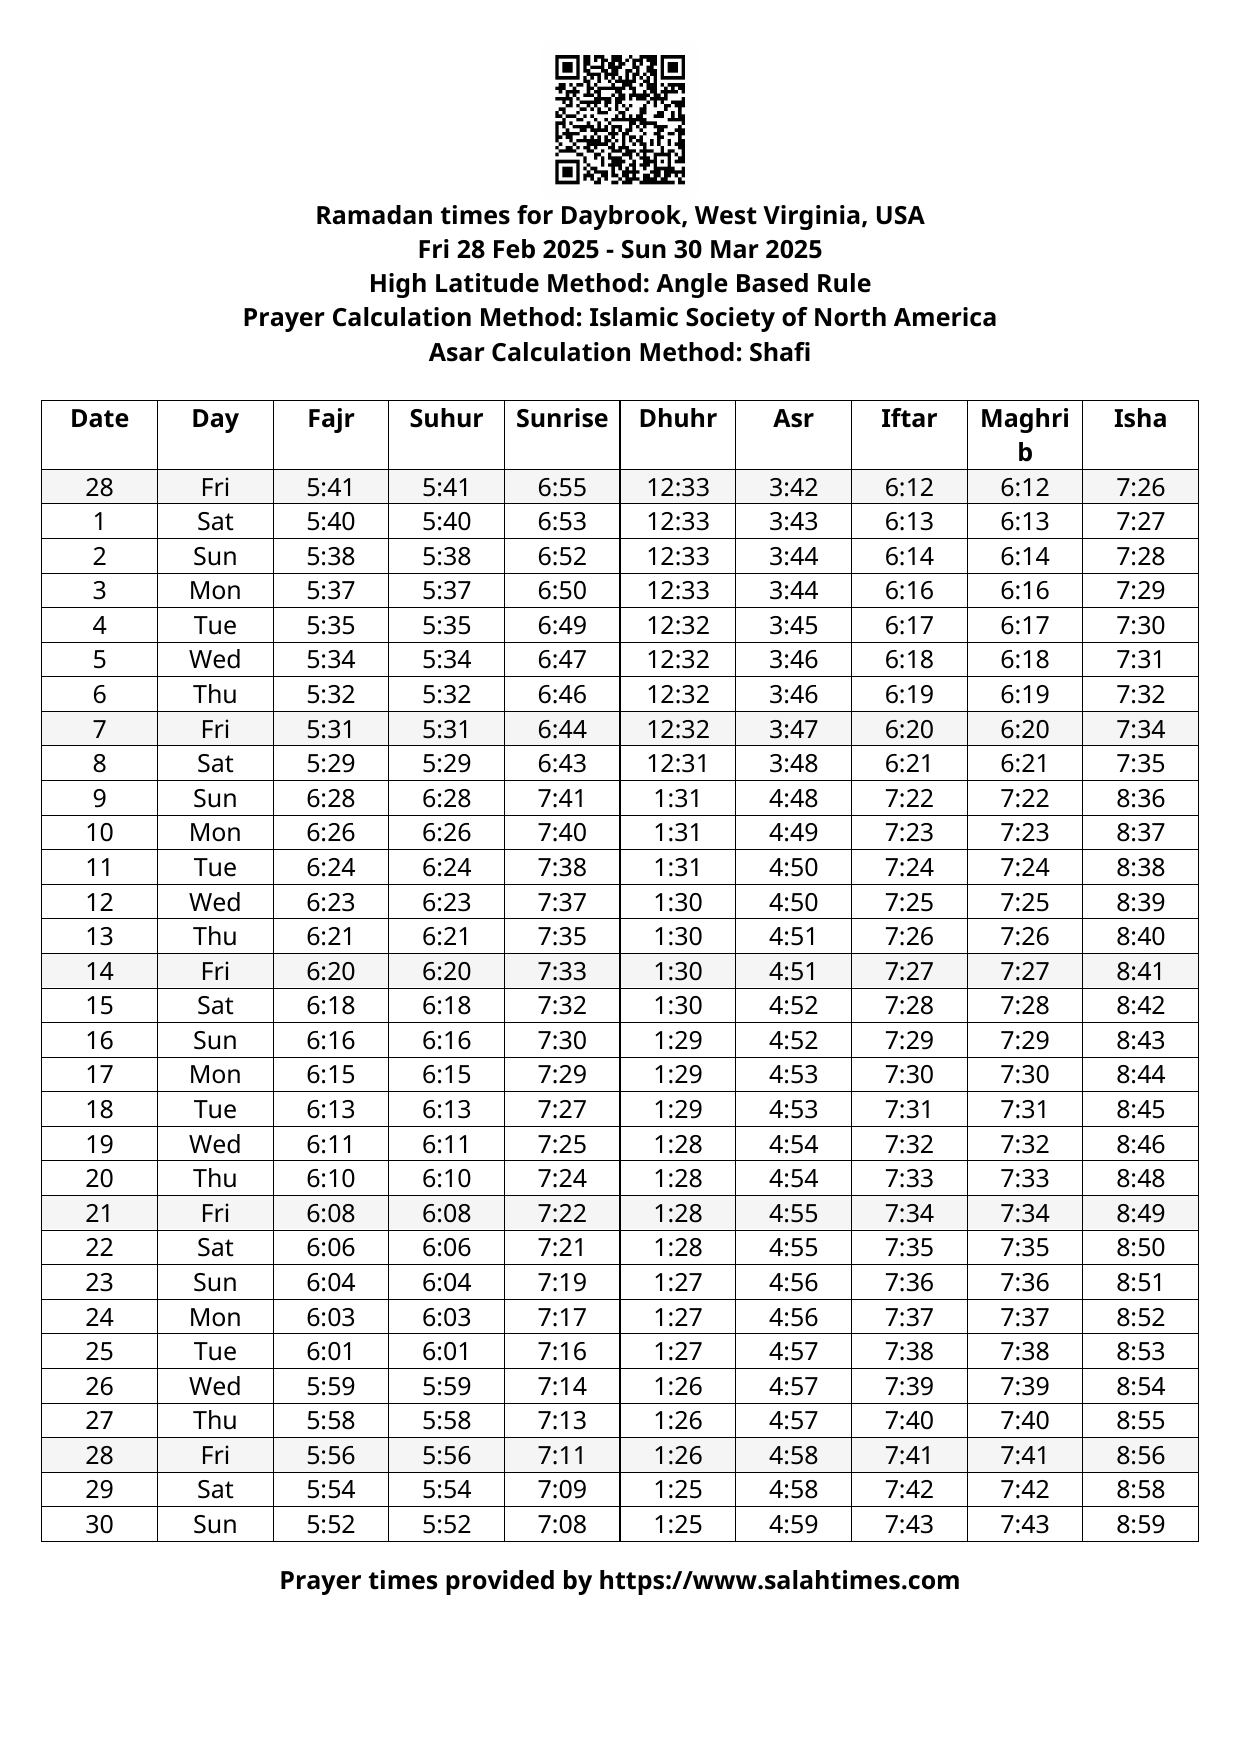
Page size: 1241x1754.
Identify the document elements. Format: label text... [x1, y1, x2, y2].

table_cell 5:37 [389, 574, 504, 607]
table_cell 6:16 [274, 1023, 388, 1057]
table_cell 7:24 [968, 850, 1082, 884]
text Prayer times provided by https://www.salahtimes.com [42, 1563, 1198, 1597]
table_cell 5:38 [389, 539, 504, 572]
table_cell 8:38 [1083, 850, 1198, 884]
table_cell 7:39 [852, 1369, 967, 1402]
table_cell 7:27 [505, 1092, 619, 1126]
table_cell Sun [158, 1507, 273, 1541]
table_cell 6:17 [968, 608, 1082, 642]
table_cell 5:32 [274, 677, 388, 711]
table_cell 3:45 [736, 608, 851, 642]
table_cell 4:52 [736, 1023, 851, 1057]
table_cell 5:52 [274, 1507, 388, 1541]
table_cell 6:24 [389, 850, 504, 884]
table_cell 5:54 [389, 1473, 504, 1506]
table_cell Fri [158, 1196, 273, 1229]
table_cell 8:39 [1083, 885, 1198, 918]
table_cell 5:35 [389, 608, 504, 642]
table_cell 7:26 [852, 919, 967, 953]
table_cell 6:15 [389, 1058, 504, 1091]
table_header Suhur [389, 401, 504, 469]
table_cell 7:16 [505, 1334, 619, 1368]
table_cell 28 [42, 1438, 157, 1472]
table_cell 7:28 [968, 989, 1082, 1022]
table_cell 4:54 [736, 1127, 851, 1160]
table_cell 1:30 [621, 954, 735, 987]
table_cell 15 [42, 989, 157, 1022]
table_cell 1:26 [621, 1404, 735, 1437]
table_cell 18 [42, 1092, 157, 1126]
table_cell 6:47 [505, 643, 619, 676]
table_cell 6:01 [274, 1334, 388, 1368]
table_cell 6:13 [274, 1092, 388, 1126]
table_cell 7:34 [1083, 712, 1198, 745]
table_cell 12:32 [621, 608, 735, 642]
table_cell 8:49 [1083, 1196, 1198, 1229]
table_cell 6:11 [274, 1127, 388, 1160]
table_cell 5:59 [389, 1369, 504, 1402]
table_cell 30 [42, 1507, 157, 1541]
table_cell 7:29 [1083, 574, 1198, 607]
table_cell 3:48 [736, 746, 851, 780]
table_cell Wed [158, 1127, 273, 1160]
table_cell 6:16 [389, 1023, 504, 1057]
table_cell 6:14 [968, 539, 1082, 572]
table_cell 1 [42, 504, 157, 538]
table_cell 6:15 [274, 1058, 388, 1091]
table_cell 6:08 [389, 1196, 504, 1229]
table_cell 7:32 [505, 989, 619, 1022]
table_cell 4:57 [736, 1369, 851, 1402]
table_cell 4:56 [736, 1265, 851, 1299]
table_cell 16 [42, 1023, 157, 1057]
picture [542, 41, 699, 198]
table_cell 7:32 [968, 1127, 1082, 1160]
table_cell 8:55 [1083, 1404, 1198, 1437]
table_cell 12:31 [621, 746, 735, 780]
table_cell 7:32 [852, 1127, 967, 1160]
table_cell 5:56 [274, 1438, 388, 1472]
table_cell 7:43 [852, 1507, 967, 1541]
table_cell 7:35 [505, 919, 619, 953]
table_cell 12:33 [621, 504, 735, 538]
table_cell 8:59 [1083, 1507, 1198, 1541]
table_cell Mon [158, 574, 273, 607]
table_cell 7:25 [505, 1127, 619, 1160]
table_cell 6:06 [389, 1231, 504, 1264]
table_cell 7:24 [505, 1161, 619, 1195]
table_cell 7:41 [505, 781, 619, 814]
table_cell 7:37 [852, 1300, 967, 1333]
table_cell 6:04 [274, 1265, 388, 1299]
table_cell 8:44 [1083, 1058, 1198, 1091]
table_cell 6:21 [389, 919, 504, 953]
table_cell 6:18 [968, 643, 1082, 676]
table_cell 4:58 [736, 1473, 851, 1506]
table_cell 7:37 [968, 1300, 1082, 1333]
table_cell 12:32 [621, 643, 735, 676]
table_cell 4:51 [736, 954, 851, 987]
table_cell 6:13 [968, 504, 1082, 538]
table_cell 6:52 [505, 539, 619, 572]
table_cell 1:29 [621, 1092, 735, 1126]
table_cell 7:40 [968, 1404, 1082, 1437]
table_cell 7:39 [968, 1369, 1082, 1402]
table_cell 5:29 [274, 746, 388, 780]
table_cell 7:42 [968, 1473, 1082, 1506]
table_cell 5:41 [274, 470, 388, 503]
table_cell 7:25 [852, 885, 967, 918]
table_cell 6:12 [852, 470, 967, 503]
table_cell 7:27 [852, 954, 967, 987]
table_cell 8:58 [1083, 1473, 1198, 1506]
table_cell 5:54 [274, 1473, 388, 1506]
table_cell 6:21 [274, 919, 388, 953]
table_cell 6:11 [389, 1127, 504, 1160]
table_cell 6:55 [505, 470, 619, 503]
table_cell 9 [42, 781, 157, 814]
table_cell 1:28 [621, 1196, 735, 1229]
table_cell 3:42 [736, 470, 851, 503]
table_cell 6:20 [274, 954, 388, 987]
table_cell 12:32 [621, 712, 735, 745]
table_cell Tue [158, 1334, 273, 1368]
table_cell 10 [42, 816, 157, 849]
table_cell 14 [42, 954, 157, 987]
table_cell 12 [42, 885, 157, 918]
table_cell 8:40 [1083, 919, 1198, 953]
table_cell 5:40 [389, 504, 504, 538]
table_cell 8 [42, 746, 157, 780]
text High Latitude Method: Angle Based Rule [42, 266, 1198, 300]
table_cell 6:28 [389, 781, 504, 814]
table_cell 5:34 [389, 643, 504, 676]
table_cell Thu [158, 1404, 273, 1437]
table_cell 7:11 [505, 1438, 619, 1472]
table_cell 7:31 [1083, 643, 1198, 676]
table_cell 6:16 [852, 574, 967, 607]
table_cell 7:27 [968, 954, 1082, 987]
table_cell Fri [158, 712, 273, 745]
table_cell Sat [158, 504, 273, 538]
table_cell 4:55 [736, 1231, 851, 1264]
table_cell 12:33 [621, 539, 735, 572]
table_cell 7:40 [505, 816, 619, 849]
table_cell 8:50 [1083, 1231, 1198, 1264]
table_cell 6:19 [852, 677, 967, 711]
table_cell Fri [158, 470, 273, 503]
table_cell 6:24 [274, 850, 388, 884]
table_cell 1:26 [621, 1438, 735, 1472]
table_cell 8:36 [1083, 781, 1198, 814]
table_cell 7:34 [852, 1196, 967, 1229]
table_cell 7:24 [852, 850, 967, 884]
table_cell Sun [158, 539, 273, 572]
table_cell 1:31 [621, 816, 735, 849]
table_cell 1:29 [621, 1058, 735, 1091]
table_cell 7:22 [852, 781, 967, 814]
table_cell 29 [42, 1473, 157, 1506]
table_cell 7:38 [505, 850, 619, 884]
table_cell 8:52 [1083, 1300, 1198, 1333]
table_cell 7:26 [968, 919, 1082, 953]
table_cell 25 [42, 1334, 157, 1368]
text Fri 28 Feb 2025 - Sun 30 Mar 2025 [42, 232, 1198, 266]
table_header Date [42, 401, 157, 469]
table_cell 1:25 [621, 1473, 735, 1506]
table_cell 4:49 [736, 816, 851, 849]
table_cell Thu [158, 1161, 273, 1195]
table_cell 1:31 [621, 850, 735, 884]
table_cell 7:29 [852, 1023, 967, 1057]
table_cell 24 [42, 1300, 157, 1333]
table_cell 7:38 [852, 1334, 967, 1368]
table_cell Mon [158, 1300, 273, 1333]
table_cell 17 [42, 1058, 157, 1091]
table_cell 7:34 [968, 1196, 1082, 1229]
table_cell 7:08 [505, 1507, 619, 1541]
table_header Asr [736, 401, 851, 469]
table_cell 7:30 [505, 1023, 619, 1057]
table_cell 7:19 [505, 1265, 619, 1299]
table_cell 7:31 [968, 1092, 1082, 1126]
table_cell 1:30 [621, 885, 735, 918]
table_cell 23 [42, 1265, 157, 1299]
table_cell 7:30 [968, 1058, 1082, 1091]
table_cell 6:20 [968, 712, 1082, 745]
table_cell 6:18 [852, 643, 967, 676]
table_cell Tue [158, 1092, 273, 1126]
table_cell 1:27 [621, 1334, 735, 1368]
table_cell 6:03 [389, 1300, 504, 1333]
table_cell 4:56 [736, 1300, 851, 1333]
table_cell 7:29 [505, 1058, 619, 1091]
table_cell 6:28 [274, 781, 388, 814]
table_cell 6:19 [968, 677, 1082, 711]
table_cell Sat [158, 989, 273, 1022]
table_cell 4:59 [736, 1507, 851, 1541]
table_cell 13 [42, 919, 157, 953]
table_cell 5:52 [389, 1507, 504, 1541]
table_cell 7:43 [968, 1507, 1082, 1541]
table_cell 6:21 [852, 746, 967, 780]
table_cell 6:23 [274, 885, 388, 918]
table_cell Wed [158, 1369, 273, 1402]
table_cell 6:13 [852, 504, 967, 538]
table_cell 6:53 [505, 504, 619, 538]
table_cell 4:52 [736, 989, 851, 1022]
table_cell 7:30 [852, 1058, 967, 1091]
table_cell 7:32 [1083, 677, 1198, 711]
table_header Dhuhr [621, 401, 735, 469]
table_cell 3:44 [736, 574, 851, 607]
table_cell 22 [42, 1231, 157, 1264]
table_cell 6:43 [505, 746, 619, 780]
table_cell 4:54 [736, 1161, 851, 1195]
table_cell 8:42 [1083, 989, 1198, 1022]
table_cell 7:17 [505, 1300, 619, 1333]
table_cell 1:28 [621, 1161, 735, 1195]
table_cell 8:45 [1083, 1092, 1198, 1126]
table_cell 4:57 [736, 1404, 851, 1437]
table_cell 7:35 [852, 1231, 967, 1264]
table_cell 3:44 [736, 539, 851, 572]
table_cell Sun [158, 781, 273, 814]
table_cell 6:17 [852, 608, 967, 642]
table_cell 7:33 [968, 1161, 1082, 1195]
table_cell Sun [158, 1023, 273, 1057]
table_cell 3:46 [736, 677, 851, 711]
table_cell 7:26 [1083, 470, 1198, 503]
table_cell 5:56 [389, 1438, 504, 1472]
table_cell 1:27 [621, 1300, 735, 1333]
table_cell 8:46 [1083, 1127, 1198, 1160]
table_cell 7:31 [852, 1092, 967, 1126]
table_cell 5:40 [274, 504, 388, 538]
table_cell 7:33 [852, 1161, 967, 1195]
table_cell Wed [158, 643, 273, 676]
table_cell 7:35 [1083, 746, 1198, 780]
table_cell 6:20 [852, 712, 967, 745]
table_cell 11 [42, 850, 157, 884]
text Prayer Calculation Method: Islamic Society of North America [42, 300, 1198, 334]
table_cell 7:42 [852, 1473, 967, 1506]
table_cell 1:25 [621, 1507, 735, 1541]
table_cell 5:38 [274, 539, 388, 572]
table_cell 7:25 [968, 885, 1082, 918]
table_cell 6:13 [389, 1092, 504, 1126]
table_cell 8:48 [1083, 1161, 1198, 1195]
table_cell 4:50 [736, 850, 851, 884]
table_cell 5:34 [274, 643, 388, 676]
table_cell 7:22 [505, 1196, 619, 1229]
table_cell 7:28 [1083, 539, 1198, 572]
table_cell 6:06 [274, 1231, 388, 1264]
table_cell 7 [42, 712, 157, 745]
table_cell 5:31 [274, 712, 388, 745]
table_cell 12:33 [621, 470, 735, 503]
table_header Fajr [274, 401, 388, 469]
table_header Sunrise [505, 401, 619, 469]
table_header Iftar [852, 401, 967, 469]
table_cell 4 [42, 608, 157, 642]
table_cell 7:21 [505, 1231, 619, 1264]
table_cell 4:51 [736, 919, 851, 953]
table_cell 1:27 [621, 1265, 735, 1299]
table_cell 2 [42, 539, 157, 572]
table_cell 5:59 [274, 1369, 388, 1402]
table_cell 7:35 [968, 1231, 1082, 1264]
table_cell Tue [158, 850, 273, 884]
table_header Maghrib [968, 401, 1082, 469]
table_cell 6:26 [389, 816, 504, 849]
table_cell 19 [42, 1127, 157, 1160]
table_cell Sun [158, 1265, 273, 1299]
table_cell 5:41 [389, 470, 504, 503]
table_cell 6:14 [852, 539, 967, 572]
table_cell 5:58 [274, 1404, 388, 1437]
table_cell 6:03 [274, 1300, 388, 1333]
table_cell 7:23 [968, 816, 1082, 849]
table_cell 7:22 [968, 781, 1082, 814]
table_cell 7:28 [852, 989, 967, 1022]
table_cell 3:46 [736, 643, 851, 676]
table_cell 28 [42, 470, 157, 503]
table_cell Mon [158, 1058, 273, 1091]
table_cell 6:18 [389, 989, 504, 1022]
table_cell 6:20 [389, 954, 504, 987]
table_cell 3:47 [736, 712, 851, 745]
table_cell 12:32 [621, 677, 735, 711]
table_cell Thu [158, 677, 273, 711]
table_cell 5 [42, 643, 157, 676]
table_cell 5:35 [274, 608, 388, 642]
table_cell 4:53 [736, 1092, 851, 1126]
table_cell 21 [42, 1196, 157, 1229]
table_cell 1:30 [621, 989, 735, 1022]
table_cell 7:40 [852, 1404, 967, 1437]
table_cell 4:57 [736, 1334, 851, 1368]
table_cell 4:50 [736, 885, 851, 918]
table_cell 4:58 [736, 1438, 851, 1472]
table_cell 6:46 [505, 677, 619, 711]
table_cell 7:09 [505, 1473, 619, 1506]
table_cell 6:01 [389, 1334, 504, 1368]
table_cell 6:04 [389, 1265, 504, 1299]
table_cell Wed [158, 885, 273, 918]
table_cell 1:29 [621, 1023, 735, 1057]
table_cell 26 [42, 1369, 157, 1402]
table_cell 6:26 [274, 816, 388, 849]
table_cell 5:29 [389, 746, 504, 780]
table_cell 6:16 [968, 574, 1082, 607]
table_cell 4:55 [736, 1196, 851, 1229]
table_cell 1:28 [621, 1127, 735, 1160]
table_cell 20 [42, 1161, 157, 1195]
table_cell 6:12 [968, 470, 1082, 503]
table_cell 8:53 [1083, 1334, 1198, 1368]
table_cell 7:41 [852, 1438, 967, 1472]
table_cell 7:30 [1083, 608, 1198, 642]
table_cell Fri [158, 1438, 273, 1472]
table_cell 8:56 [1083, 1438, 1198, 1472]
table_cell 7:41 [968, 1438, 1082, 1472]
table_cell 7:27 [1083, 504, 1198, 538]
table_cell 7:29 [968, 1023, 1082, 1057]
table_cell 3 [42, 574, 157, 607]
table_cell 7:36 [968, 1265, 1082, 1299]
table_cell 1:30 [621, 919, 735, 953]
table_cell 6:10 [389, 1161, 504, 1195]
table_cell 8:51 [1083, 1265, 1198, 1299]
text Ramadan times for Daybrook, West Virginia, USA [42, 198, 1198, 232]
table_cell Thu [158, 919, 273, 953]
table_cell 8:41 [1083, 954, 1198, 987]
table_cell 5:37 [274, 574, 388, 607]
table_cell Sat [158, 1473, 273, 1506]
table_cell 6 [42, 677, 157, 711]
table_cell 1:26 [621, 1369, 735, 1402]
table_cell 6:18 [274, 989, 388, 1022]
table_cell 8:37 [1083, 816, 1198, 849]
table_cell 3:43 [736, 504, 851, 538]
table_cell 7:14 [505, 1369, 619, 1402]
table_cell 5:31 [389, 712, 504, 745]
table_cell 8:54 [1083, 1369, 1198, 1402]
table_cell 7:13 [505, 1404, 619, 1437]
table_cell 7:33 [505, 954, 619, 987]
table_cell 1:31 [621, 781, 735, 814]
table_cell 4:48 [736, 781, 851, 814]
table_cell 5:58 [389, 1404, 504, 1437]
table_cell 6:49 [505, 608, 619, 642]
table_cell 5:32 [389, 677, 504, 711]
table_cell 7:37 [505, 885, 619, 918]
table_cell 7:36 [852, 1265, 967, 1299]
table_cell 6:50 [505, 574, 619, 607]
table_header Day [158, 401, 273, 469]
table_cell 6:10 [274, 1161, 388, 1195]
table_cell 6:08 [274, 1196, 388, 1229]
table_cell Mon [158, 816, 273, 849]
table_cell 7:23 [852, 816, 967, 849]
text Asar Calculation Method: Shafi [42, 334, 1198, 368]
table_cell Fri [158, 954, 273, 987]
table_cell 6:44 [505, 712, 619, 745]
table_header Isha [1083, 401, 1198, 469]
table_cell Sat [158, 746, 273, 780]
table_cell 6:23 [389, 885, 504, 918]
table_cell 12:33 [621, 574, 735, 607]
table_cell Tue [158, 608, 273, 642]
table_cell 8:43 [1083, 1023, 1198, 1057]
table_cell 4:53 [736, 1058, 851, 1091]
table_cell 7:38 [968, 1334, 1082, 1368]
table_cell 27 [42, 1404, 157, 1437]
table_cell Sat [158, 1231, 273, 1264]
table_cell 1:28 [621, 1231, 735, 1264]
table_cell 6:21 [968, 746, 1082, 780]
